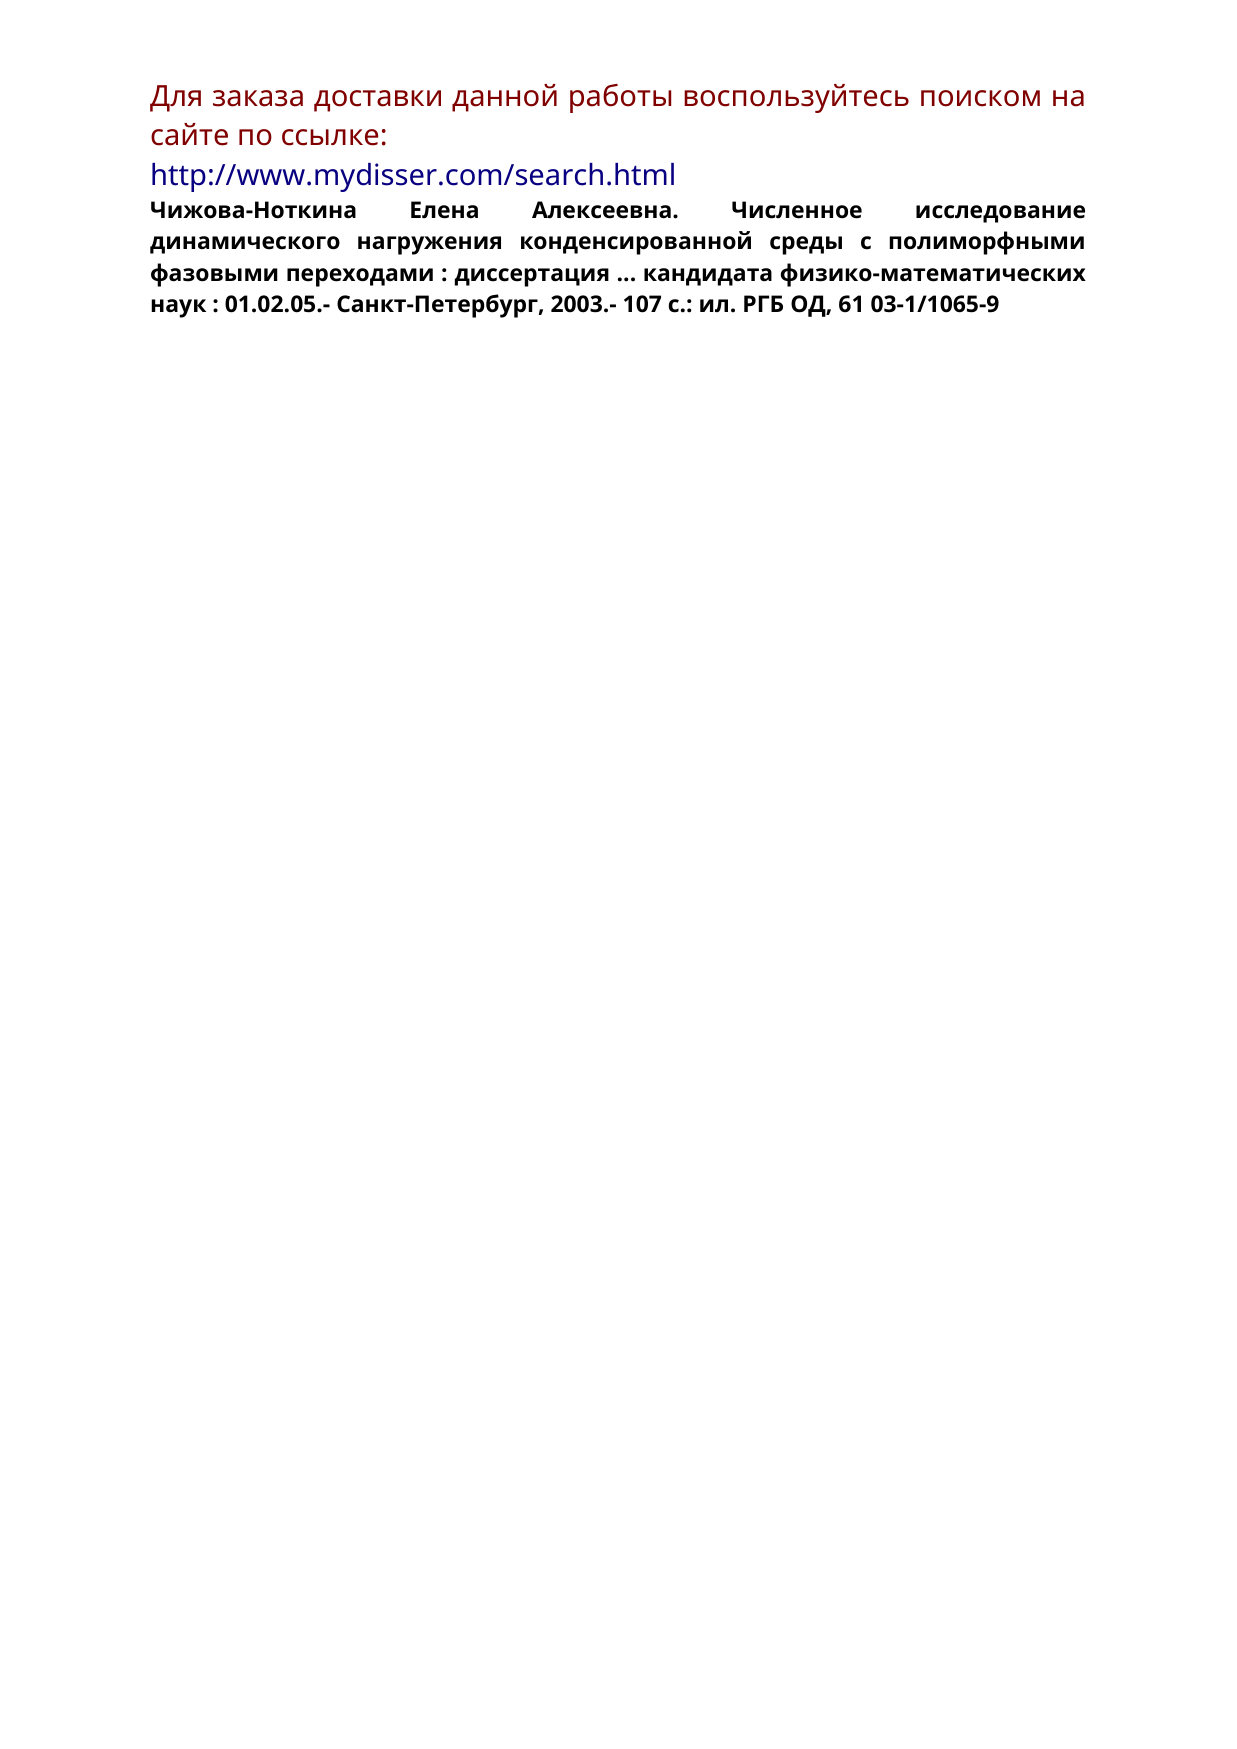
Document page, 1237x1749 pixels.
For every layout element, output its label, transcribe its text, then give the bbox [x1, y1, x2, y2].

text Чижова-Ноткина Елена Алексеевна. Численное исследование динамического нагружения конденсированной среды с полиморфными фазовыми переходами : диссертация ... кандидата физико-математических наук : 01.02.05.- Санкт-Петербург, 2003.- 107 с.: ил. РГБ ОД, 61 03-1/1065-9 [150, 194, 1086, 319]
